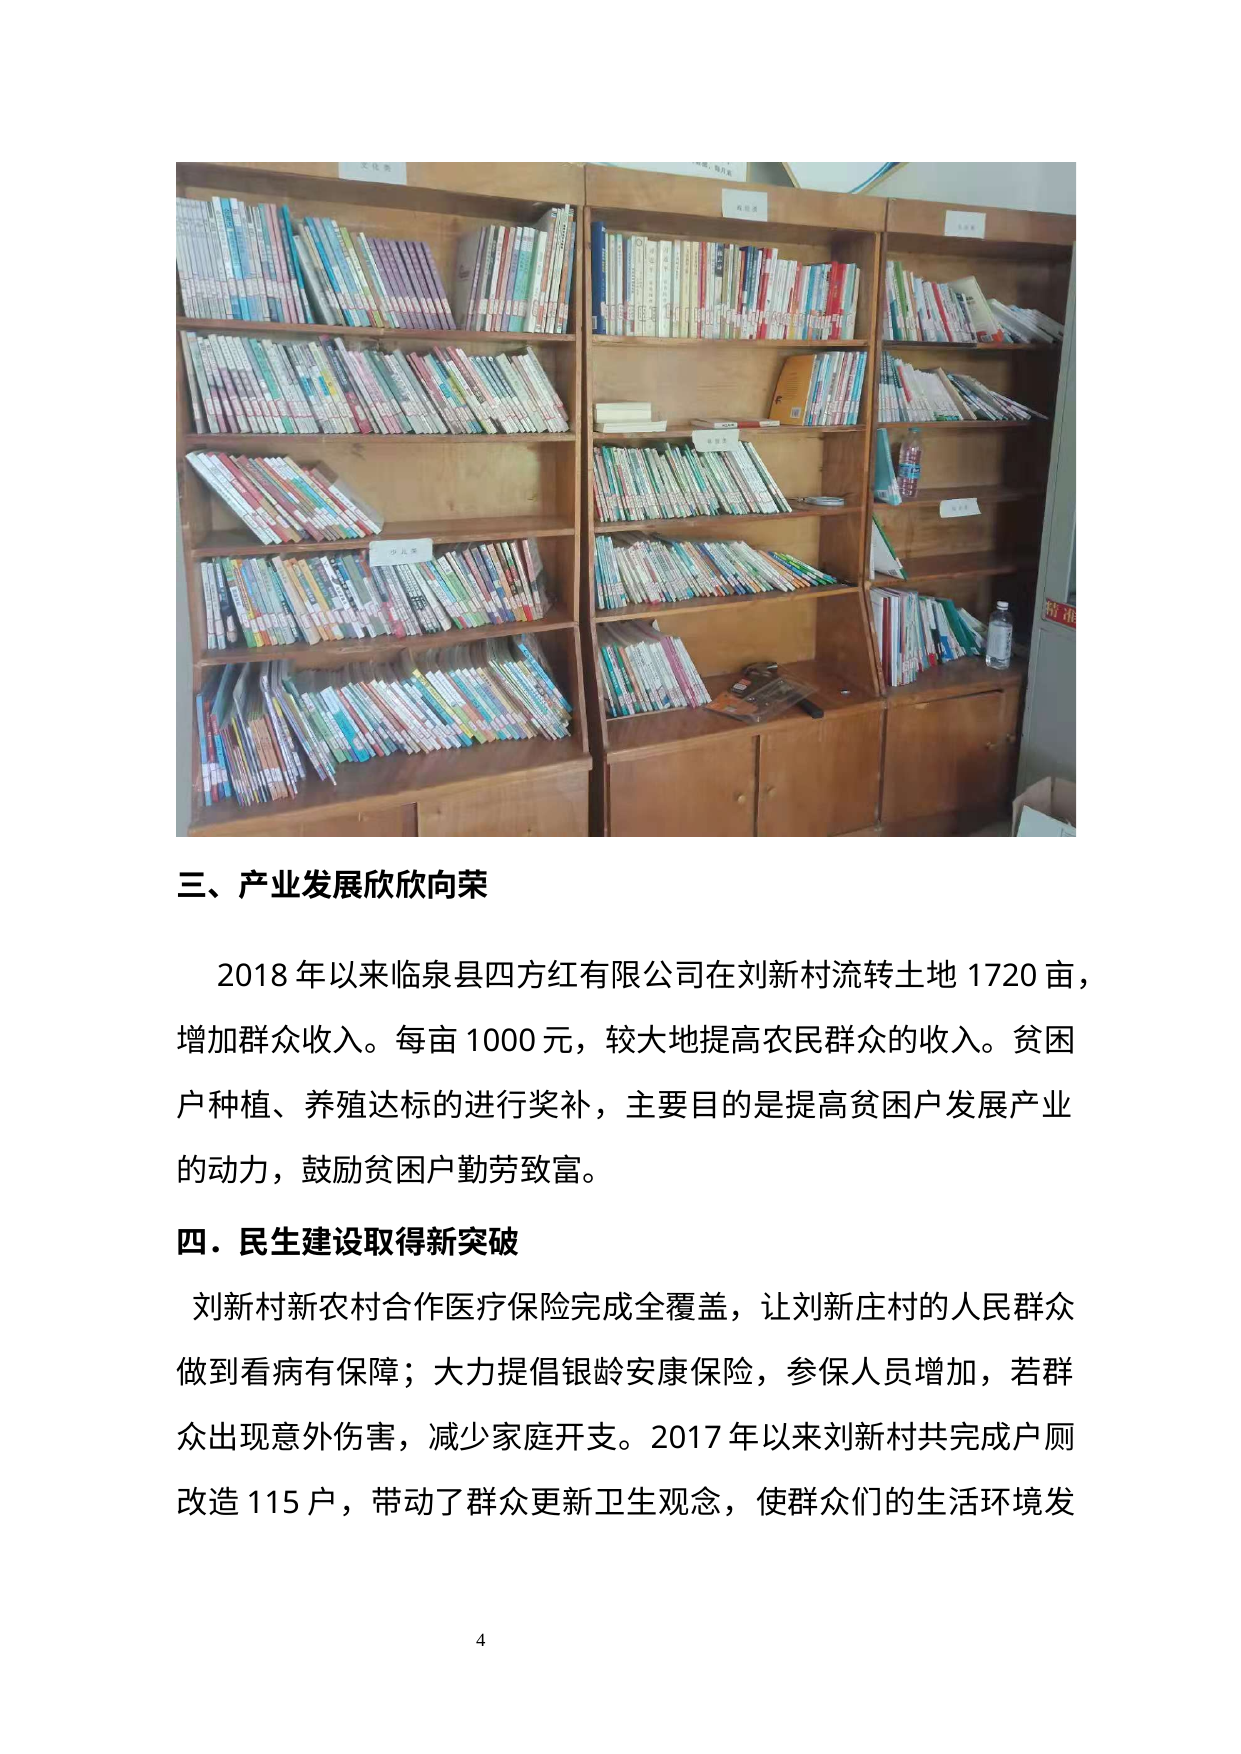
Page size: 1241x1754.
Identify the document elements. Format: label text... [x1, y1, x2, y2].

picture [176, 162, 1077, 837]
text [176, 1272, 1076, 1532]
list 三、产业发展欣欣向荣 [176, 851, 1076, 916]
text 四．民生建设取得新突破 [176, 1207, 1076, 1272]
title 2018年以来临泉县四方红有限公司在刘新村流转土地1720亩，增加群众收入。每亩1000元，较大地提高农民群众的收入。贫困户种植、养殖达标的进行奖补，主要目的是提高贫困户发展产业的动力，鼓励贫困户勤劳致富。 [176, 941, 1076, 1201]
